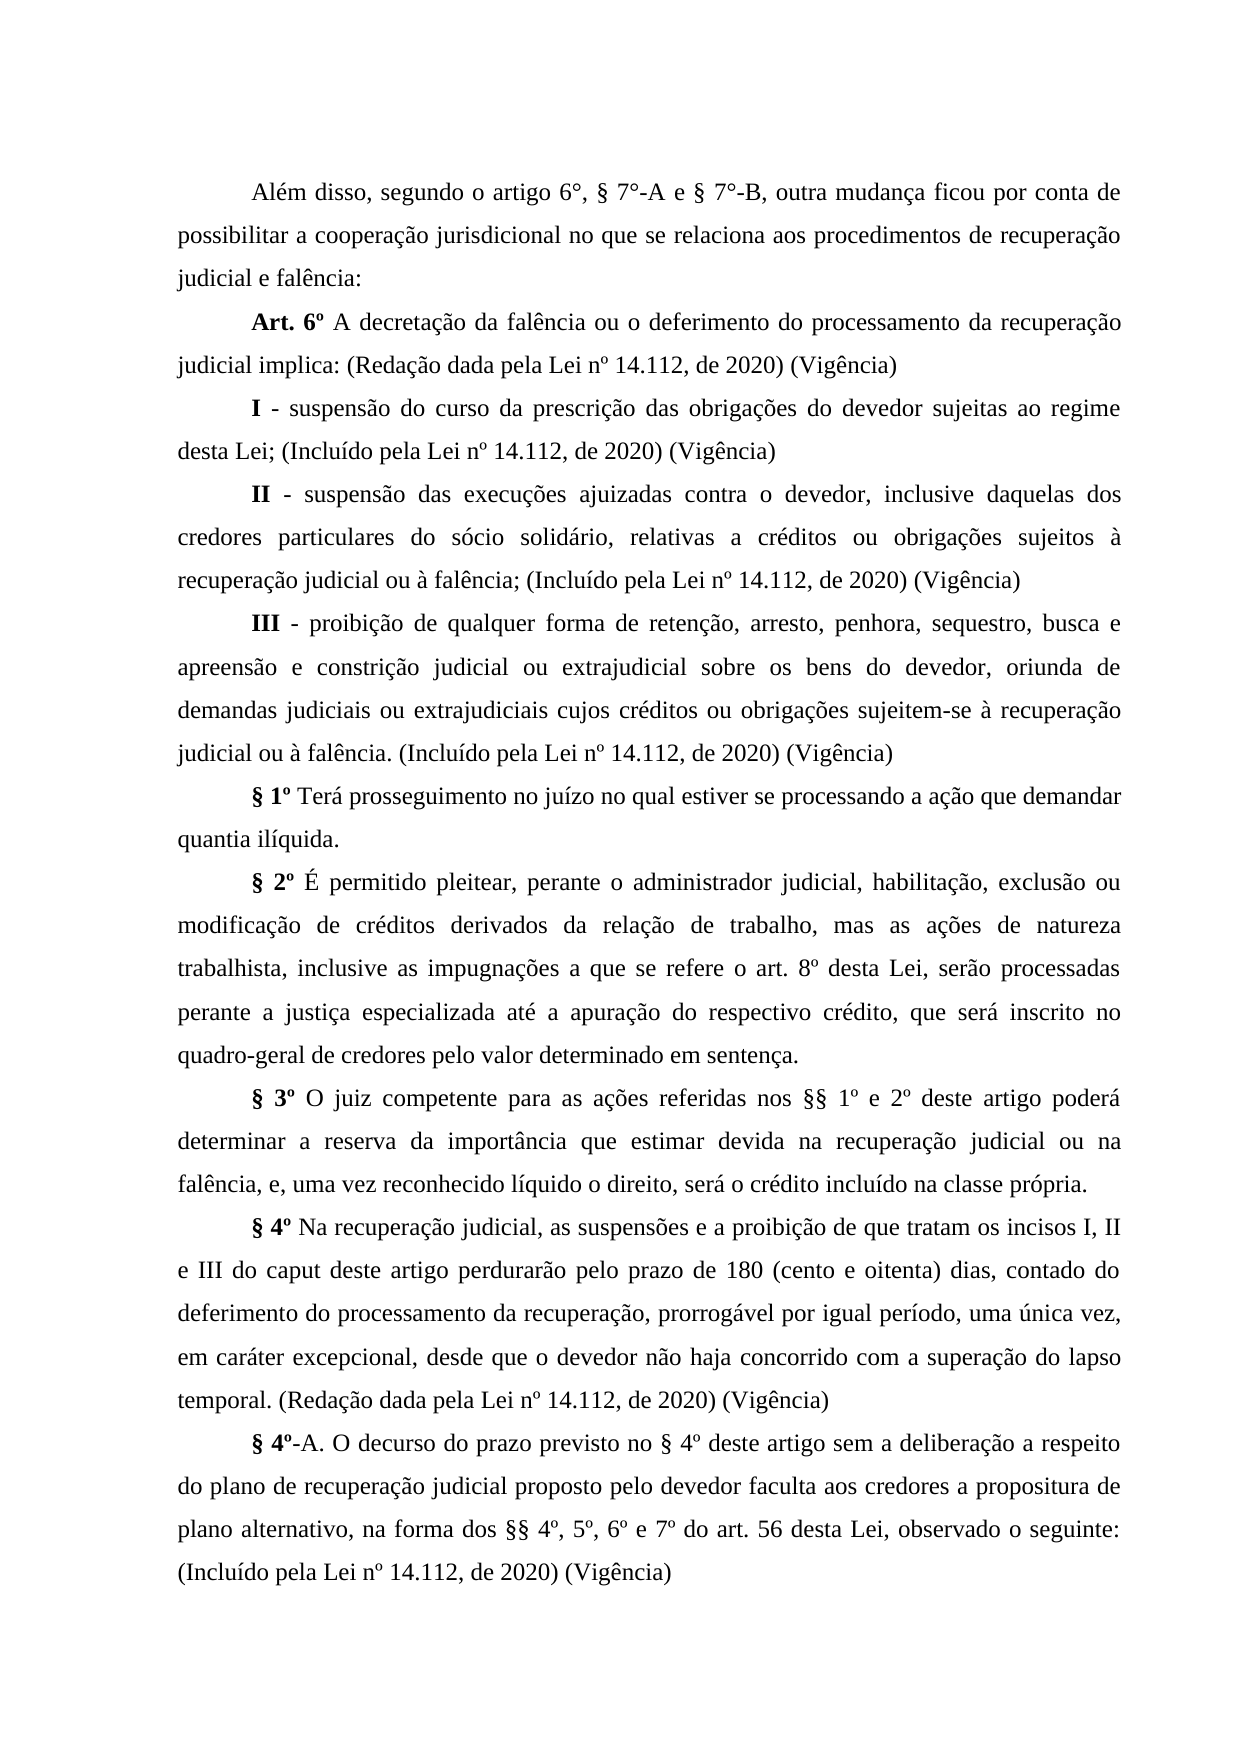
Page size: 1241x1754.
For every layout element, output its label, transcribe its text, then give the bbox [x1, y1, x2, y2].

text III - proibição de qualquer forma de retenção, arresto, penhora, sequestro, busca e apreensão e constrição judicial ou extrajudicial sobre os bens do devedor, oriunda de demandas judiciais ou extrajudiciais cujos créditos ou obrigações sujeitem-se à recuperação judicial ou à falência. (Incluído pela Lei nº 14.112, de 2020) (Vigência) [177, 608, 1122, 767]
text § 3º O juiz competente para as ações referidas nos §§ 1º e 2º deste artigo poderá determinar a reserva da importância que estimar devida na recuperação judicial ou na falência, e, uma vez reconhecido líquido o direito, será o crédito incluído na classe própria. [177, 1083, 1122, 1198]
text § 1º Terá prosseguimento no juízo no qual estiver se processando a ação que demandar quantia ilíquida. [177, 781, 1122, 853]
text II - suspensão das execuções ajuizadas contra o devedor, inclusive daquelas dos credores particulares do sócio solidário, relativas a créditos ou obrigações sujeitos à recuperação judicial ou à falência; (Incluído pela Lei nº 14.112, de 2020) (Vigência) [177, 479, 1122, 594]
text § 2º É permitido pleitear, perante o administrador judicial, habilitação, exclusão ou modificação de créditos derivados da relação de trabalho, mas as ações de natureza trabalhista, inclusive as impugnações a que se refere o art. 8º desta Lei, serão processadas perante a justiça especializada até a apuração do respectivo crédito, que será inscrito no quadro-geral de credores pelo valor determinado em sentença. [177, 867, 1122, 1068]
text § 4º Na recuperação judicial, as suspensões e a proibição de que tratam os incisos I, II e III do caput deste artigo perdurarão pelo prazo de 180 (cento e oitenta) dias, contado do deferimento do processamento da recuperação, prorrogável por igual período, uma única vez, em caráter excepcional, desde que o devedor não haja concorrido com a superação do lapso temporal. (Redação dada pela Lei nº 14.112, de 2020) (Vigência) [177, 1212, 1122, 1413]
text Além disso, segundo o artigo 6°, § 7°-A e § 7°-B, outra mudança ficou por conta de possibilitar a cooperação jurisdicional no que se relaciona aos procedimentos de recuperação judicial e falência: [177, 177, 1122, 292]
text I - suspensão do curso da prescrição das obrigações do devedor sujeitas ao regime desta Lei; (Incluído pela Lei nº 14.112, de 2020) (Vigência) [177, 393, 1122, 465]
text § 4º-A. O decurso do prazo previsto no § 4º deste artigo sem a deliberação a respeito do plano de recuperação judicial proposto pelo devedor faculta aos credores a propositura de plano alternativo, na forma dos §§ 4º, 5º, 6º e 7º do art. 56 desta Lei, observado o seguinte: (Incluído pela Lei nº 14.112, de 2020) (Vigência) [177, 1428, 1122, 1586]
text Art. 6º A decretação da falência ou o deferimento do processamento da recuperação judicial implica: (Redação dada pela Lei nº 14.112, de 2020) (Vigência) [177, 307, 1122, 378]
